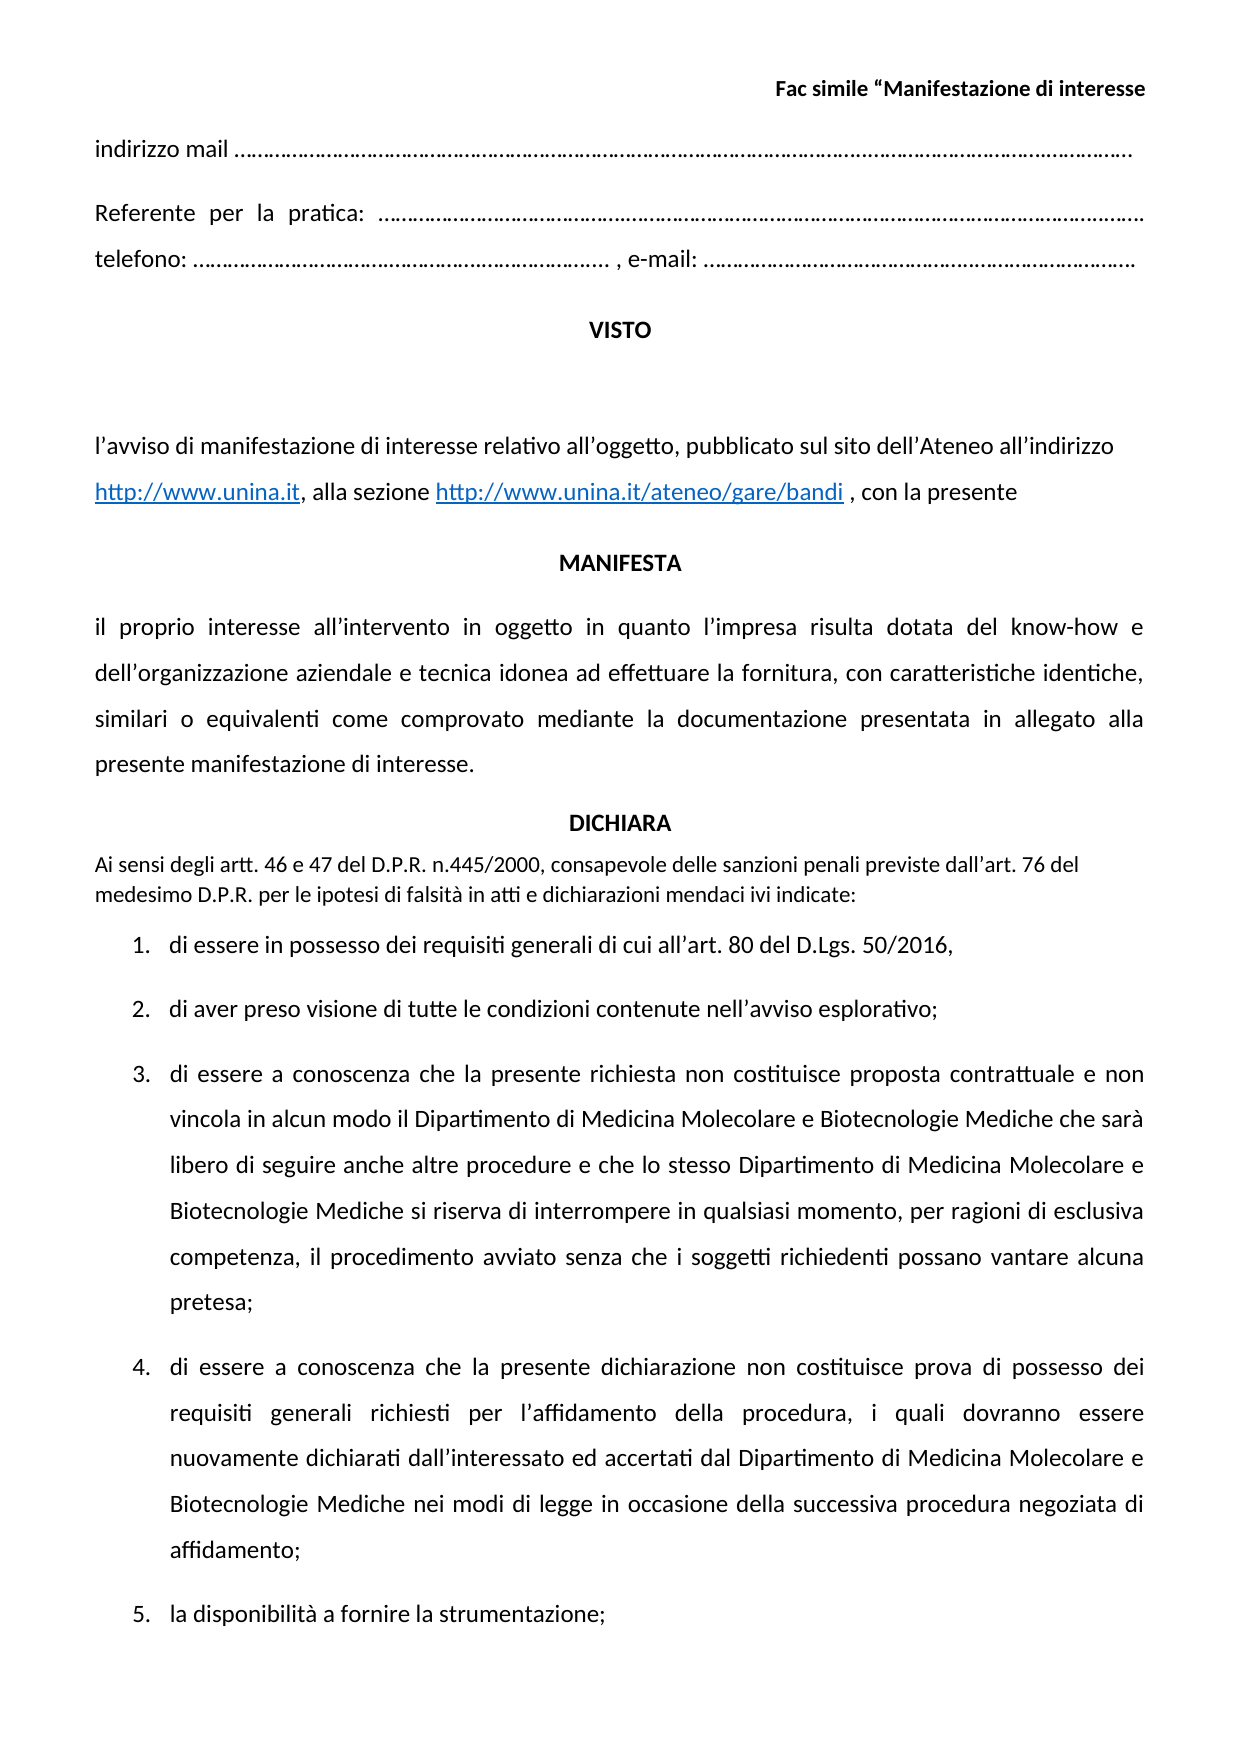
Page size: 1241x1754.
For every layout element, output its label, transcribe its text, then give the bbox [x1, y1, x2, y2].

list di essere in possesso dei requisiti generali di cui all’art. 80 del D.Lgs. 50/2016, [132, 929, 1146, 959]
text indirizzo mail ………………………………………………………………………………………………..………………………….…………… [94, 133, 1146, 163]
list di aver preso visione di tutte le condizioni contenute nell’avviso esplorativo; [132, 993, 1146, 1024]
list di essere a conoscenza che la presente dichiarazione non costituisce prova di possesso dei requisiti generali richiesti per l’affidamento della procedura, i quali dovranno essere nuovamente dichiarati dall’interessato ed accertati dal Dipartimento di Medicina Molecolare e Biotecnologie Mediche nei modi di legge in occasione della successiva procedura negoziata di affidamento; [132, 1351, 1146, 1564]
list di essere a conoscenza che la presente richiesta non costituisce proposta contrattuale e non vincola in alcun modo il Dipartimento di Medicina Molecolare e Biotecnologie Mediche che sarà libero di seguire anche altre procedure e che lo stesso Dipartimento di Medicina Molecolare e Biotecnologie Mediche si riserva di interrompere in qualsiasi momento, per ragioni di esclusiva competenza, il procedimento avviato senza che i soggetti richiedenti possano vantare alcuna pretesa; [132, 1058, 1146, 1317]
text l’avviso di manifestazione di interesse relativo all’oggetto, pubblicato sul sito dell’Ateneo all’indirizzo http://www.unina.it, alla sezione http://www.unina.it/ateneo/gare/bandi , con la presente [94, 430, 1146, 507]
list la disponibilità a fornire la strumentazione; [132, 1598, 1146, 1629]
subtitle DICHIARA [94, 807, 1146, 837]
text MANIFESTA [94, 547, 1146, 577]
text Referente per la pratica: …………………………………….………………………………………………………………………..……. telefono: …………………………….…………….……………….... , e-mail: ………………………………………..………………………. [94, 197, 1146, 274]
text il proprio interesse all’intervento in oggetto in quanto l’impresa risulta dotata del know-how e dell’organizzazione aziendale e tecnica idonea ad effettuare la fornitura, con caratteristiche identiche, similari o equivalenti come comprovato mediante la documentazione presentata in allegato alla presente manifestazione di interesse. [94, 611, 1146, 779]
text VISTO [94, 314, 1146, 344]
